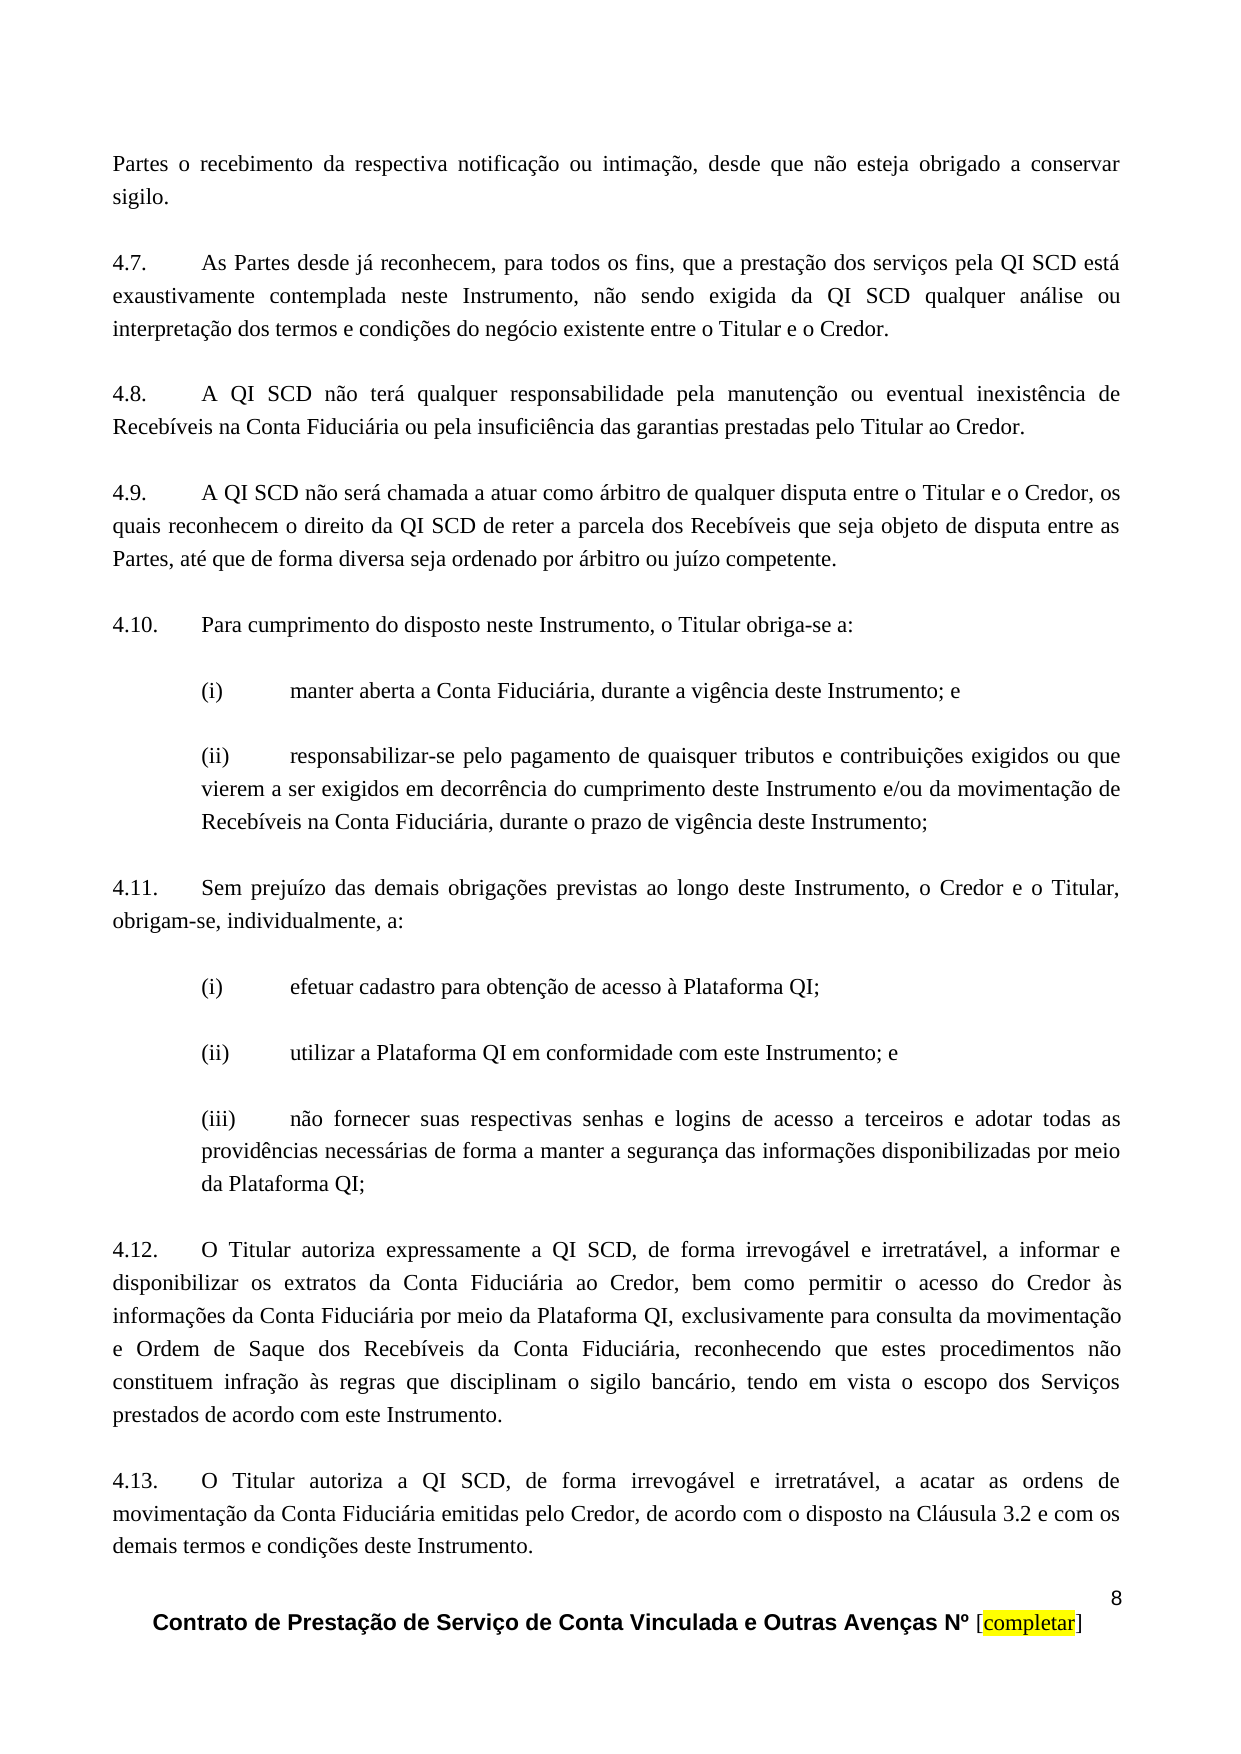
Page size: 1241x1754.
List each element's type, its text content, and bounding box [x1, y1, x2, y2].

list responsabilizar-se pelo pagamento de quaisquer tributos e contribuições exigidos ou que vierem a ser exigidos em decorrência do cumprimento deste Instrumento e/ou da movimentação de Recebíveis na Conta Fiduciária, durante o prazo de vigência deste Instrumento; [201, 742, 1122, 835]
list utilizar a Plataforma QI em conformidade com este Instrumento; e [201, 1039, 1122, 1065]
list Sem prejuízo das demais obrigações previstas ao longo deste Instrumento, o Credor e o Titular, obrigam-se, individualmente, a: [112, 874, 1122, 933]
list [112, 150, 1122, 209]
list não fornecer suas respectivas senhas e logins de acesso a terceiros e adotar todas as providências necessárias de forma a manter a segurança das informações disponibilizadas por meio da Plataforma QI; [201, 1104, 1122, 1197]
list O Titular autoriza expressamente a QI SCD, de forma irrevogável e irretratável, a informar e disponibilizar os extratos da Conta Fiduciária ao Credor, bem como permitir o acesso do Credor às informações da Conta Fiduciária por meio da Plataforma QI, exclusivamente para consulta da movimentação e Ordem de Saque dos Recebíveis da Conta Fiduciária, reconhecendo que estes procedimentos não constituem infração às regras que disciplinam o sigilo bancário, tendo em vista o escopo dos Serviços prestados de acordo com este Instrumento. [112, 1236, 1122, 1427]
list efetuar cadastro para obtenção de acesso à Plataforma QI; [201, 973, 1122, 999]
list A QI SCD não será chamada a atuar como árbitro de qualquer disputa entre o Titular e o Credor, os quais reconhecem o direito da QI SCD de reter a parcela dos Recebíveis que seja objeto de disputa entre as Partes, até que de forma diversa seja ordenado por árbitro ou juízo competente. [112, 479, 1122, 571]
list O Titular autoriza a QI SCD, de forma irrevogável e irretratável, a acatar as ordens de movimentação da Conta Fiduciária emitidas pelo Credor, de acordo com o disposto na Cláusula 3.2 e com os demais termos e condições deste Instrumento. [112, 1467, 1122, 1559]
list As Partes desde já reconhecem, para todos os fins, que a prestação dos serviços pela QI SCD está exaustivamente contemplada neste Instrumento, não sendo exigida da QI SCD qualquer análise ou interpretação dos termos e condições do negócio existente entre o Titular e o Credor. [112, 249, 1122, 341]
list A QI SCD não terá qualquer responsabilidade pela manutenção ou eventual inexistência de Recebíveis na Conta Fiduciária ou pela insuficiência das garantias prestadas pelo Titular ao Credor. [112, 380, 1122, 440]
list manter aberta a Conta Fiduciária, durante a vigência deste Instrumento; e [201, 677, 1122, 703]
list Para cumprimento do disposto neste Instrumento, o Titular obriga-se a: [112, 611, 1122, 637]
